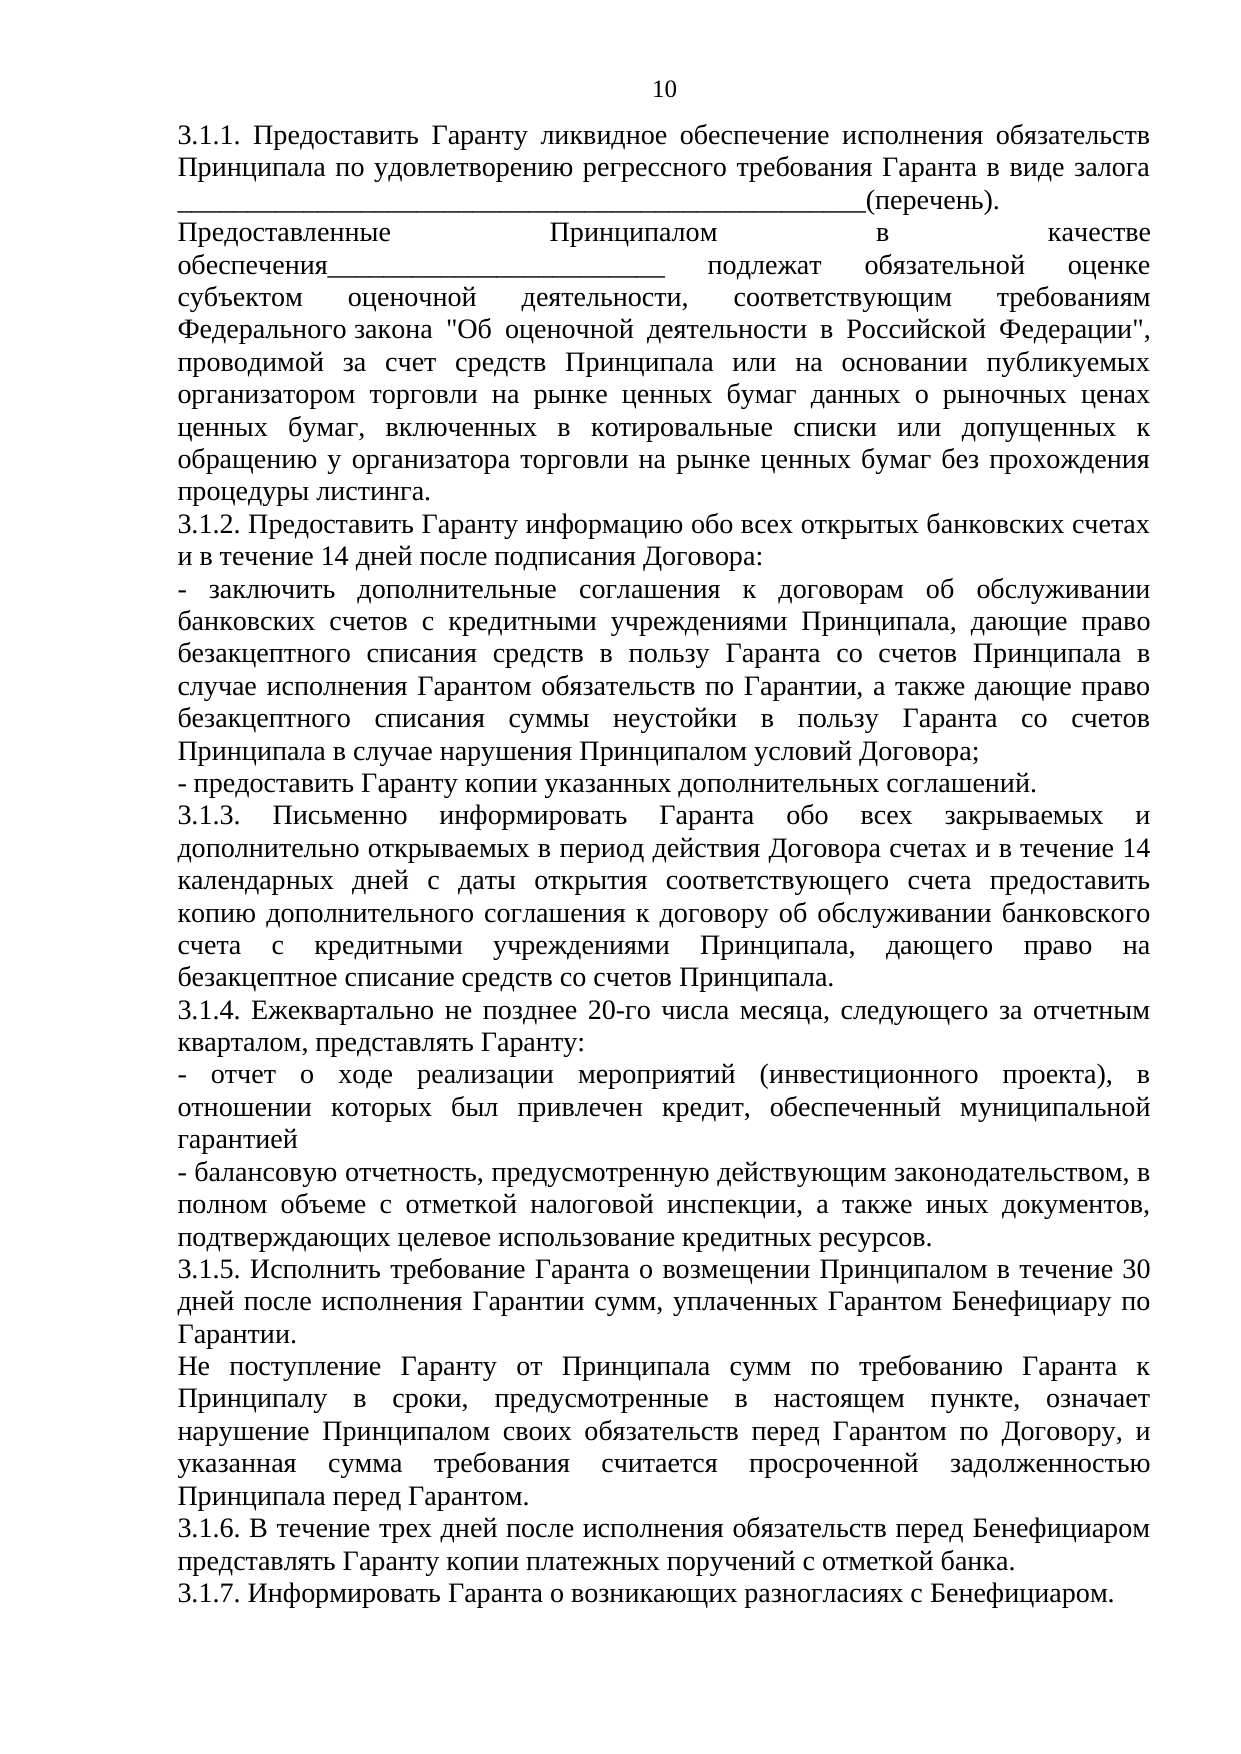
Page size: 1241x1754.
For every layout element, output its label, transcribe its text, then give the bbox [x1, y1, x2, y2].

text - балансовую отчетность, предусмотренную действующим законодательством, в полном объеме с отметкой налоговой инспекции, а также иных документов, подтверждающих целевое использование кредитных ресурсов. [177, 1155, 1152, 1252]
text 3.1.7. Информировать Гаранта о возникающих разногласиях с Бенефициаром. [177, 1576, 1152, 1608]
text 3.1.4. Ежеквартально не позднее 20-го числа месяца, следующего за отчетным кварталом, представлять Гаранту: [177, 993, 1152, 1058]
text 3.1.2. Предоставить Гаранту информацию обо всех открытых банковских счетах и в течение 14 дней после подписания Договора: [177, 507, 1152, 572]
text 3.1.5. Исполнить требование Гаранта о возмещении Принципалом в течение 30 дней после исполнения Гарантии сумм, уплаченных Гарантом Бенефициару по Гарантии. [177, 1252, 1152, 1349]
text 3.1.6. В течение трех дней после исполнения обязательств перед Бенефициаром представлять Гаранту копии платежных поручений с отметкой банка. [177, 1511, 1152, 1576]
text 3.1.3. Письменно информировать Гаранта обо всех закрываемых и дополнительно открываемых в период действия Договора счетах и в течение 14 календарных дней с даты открытия соответствующего счета предоставить копию дополнительного соглашения к договору об обслуживании банковского счета с кредитными учреждениями Принципала, дающего право на безакцептное списание средств со счетов Принципала. [177, 798, 1152, 993]
text Предоставленные Принципалом в качестве обеспечения________________________ подлежат обязательной оценке субъектом оценочной деятельности, соответствующим требованиям Федерального закона "Об оценочной деятельности в Российской Федерации", проводимой за счет средств Принципала или на основании публикуемых организатором торговли на рынке ценных бумаг данных о рыночных ценах ценных бумаг, включенных в котировальные списки или допущенных к обращению у организатора торговли на рынке ценных бумаг без прохождения процедуры листинга. [177, 215, 1152, 507]
text - отчет о ходе реализации мероприятий (инвестиционного проекта), в отношении которых был привлечен кредит, обеспеченный муниципальной гарантией [177, 1058, 1152, 1155]
text - предоставить Гаранту копии указанных дополнительных соглашений. [177, 766, 1152, 798]
text - заключить дополнительные соглашения к договорам об обслуживании банковских счетов с кредитными учреждениями Принципала, дающие право безакцептного списания средств в пользу Гаранта со счетов Принципала в случае исполнения Гарантом обязательств по Гарантии, а также дающие право безакцептного списания суммы неустойки в пользу Гаранта со счетов Принципала в случае нарушения Принципалом условий Договора; [177, 572, 1152, 766]
text 3.1.1. Предоставить Гаранту ликвидное обеспечение исполнения обязательств Принципала по удовлетворению регрессного требования Гаранта в виде залога _________________________________________________(перечень). [177, 118, 1152, 215]
text Не поступление Гаранту от Принципала сумм по требованию Гаранта к Принципалу в сроки, предусмотренные в настоящем пункте, означает нарушение Принципалом своих обязательств перед Гарантом по Договору, и указанная сумма требования считается просроченной задолженностью Принципала перед Гарантом. [177, 1349, 1152, 1511]
